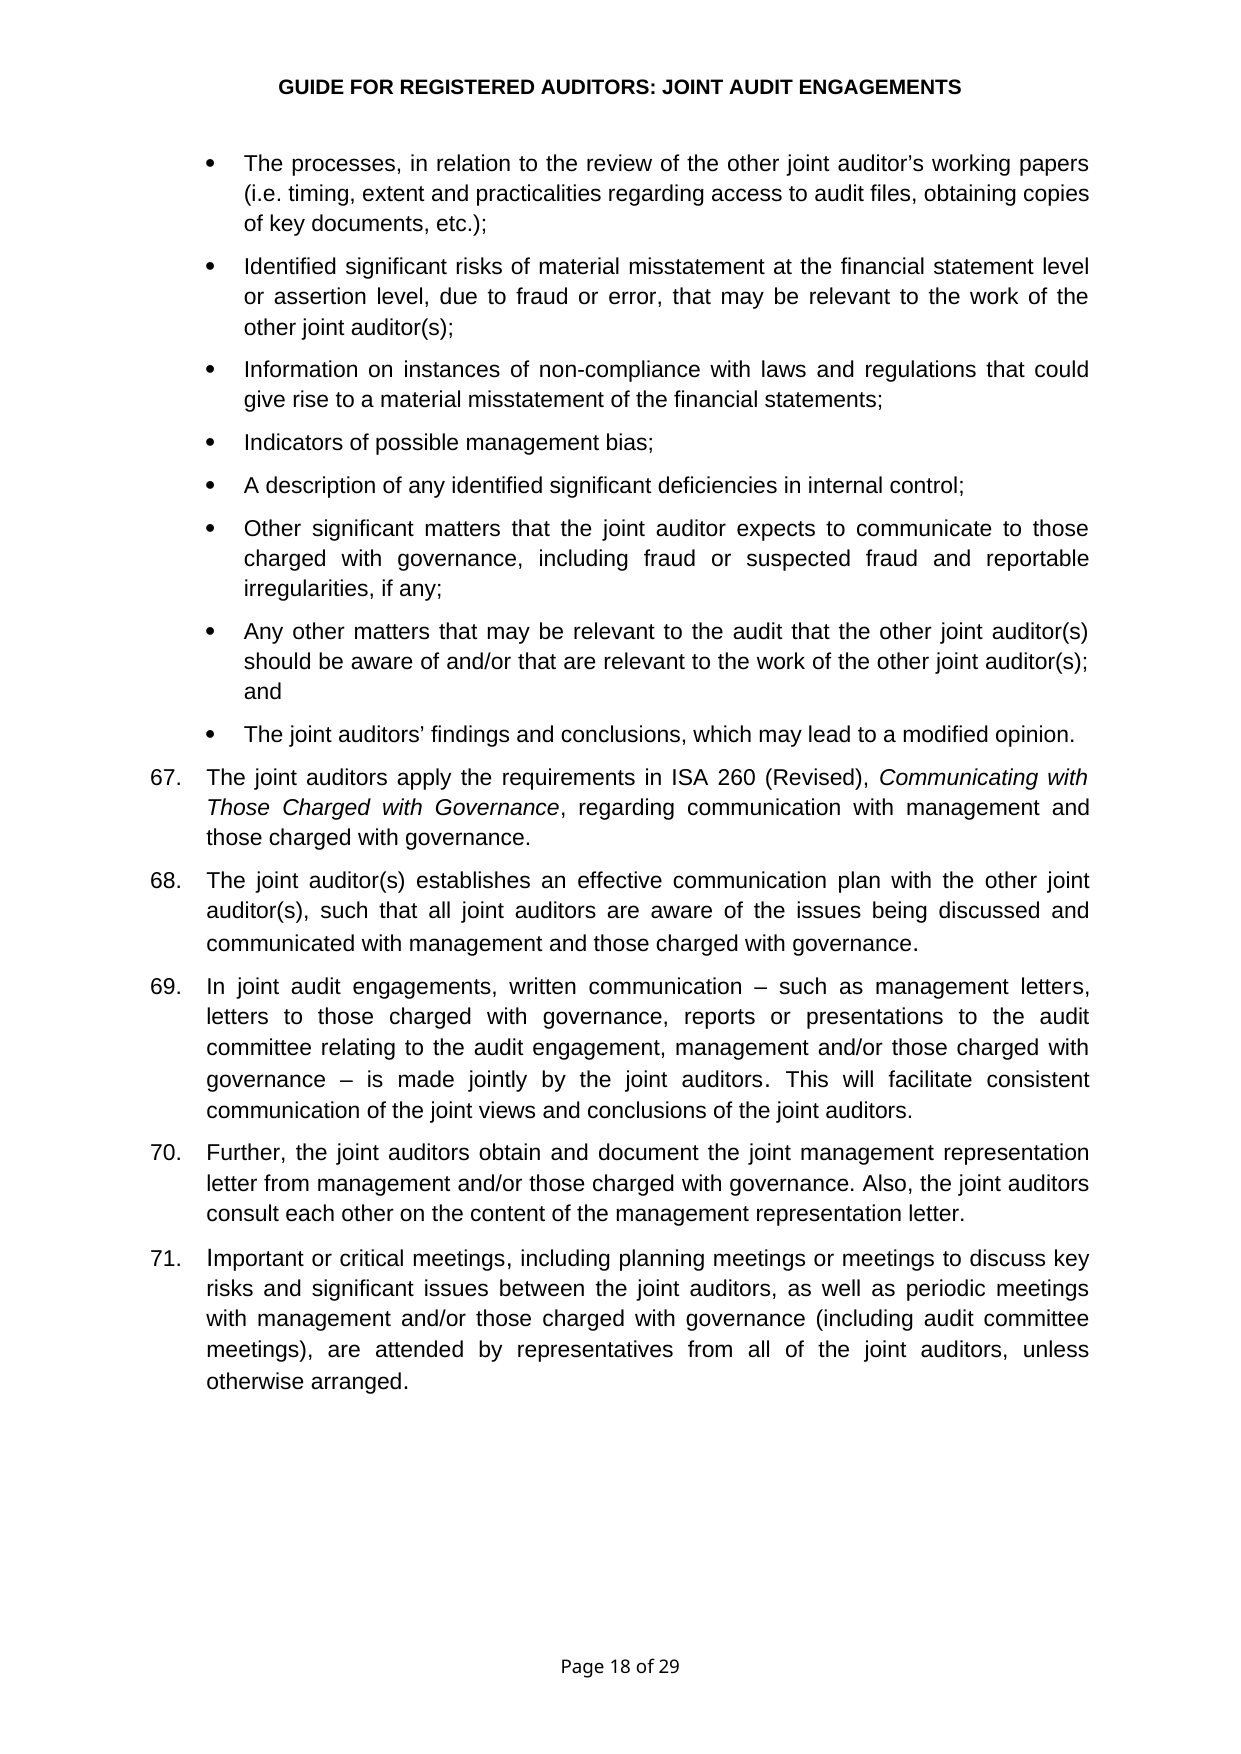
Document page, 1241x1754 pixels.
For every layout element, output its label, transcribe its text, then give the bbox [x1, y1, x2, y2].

list A description of any identified significant deficiencies in internal control; [206, 472, 1090, 498]
list Other significant matters that the joint auditor expects to communicate to those charged with governance, including fraud or suspected fraud and reportable irregularities, if any; [206, 514, 1090, 601]
list The joint auditors’ findings and conclusions, which may lead to a modified opinion. [206, 721, 1090, 747]
list Any other matters that may be relevant to the audit that the other joint auditor(s) should be aware of and/or that are relevant to the work of the other joint auditor(s); and [206, 618, 1090, 704]
list Further, the joint auditors obtain and document the joint management representation letter from management and/or those charged with governance. Also, the joint auditors consult each other on the content of the management representation letter. [150, 1139, 1090, 1226]
list In joint audit engagements, written communication – such as management letters, letters to those charged with governance, reports or presentations to the audit committee relating to the audit engagement, management and/or those charged with governance – is made jointly by the joint auditors. This will facilitate consistent communication of the joint views and conclusions of the joint auditors. [150, 973, 1090, 1123]
list The processes, in relation to the review of the other joint auditor’s working papers (i.e. timing, extent and practicalities regarding access to audit files, obtaining copies of key documents, etc.); [206, 150, 1090, 237]
list Indicators of possible management bias; [206, 429, 1090, 456]
list The joint auditor(s) establishes an effective communication plan with the other joint auditor(s), such that all joint auditors are aware of the issues being discussed and communicated with management and those charged with governance. [150, 867, 1090, 956]
list Important or critical meetings, including planning meetings or meetings to discuss key risks and significant issues between the joint auditors, as well as periodic meetings with management and/or those charged with governance (including audit committee meetings), are attended by representatives from all of the joint auditors, unless otherwise arranged. [150, 1242, 1090, 1395]
list Information on instances of non-compliance with laws and regulations that could give rise to a material misstatement of the financial statements; [206, 356, 1090, 413]
list The joint auditors apply the requirements in ISA 260 (Revised), Communicating with Those Charged with Governance, regarding communication with management and those charged with governance. [150, 763, 1090, 850]
list Identified significant risks of material misstatement at the financial statement level or assertion level, due to fraud or error, that may be relevant to the work of the other joint auditor(s); [206, 253, 1090, 340]
